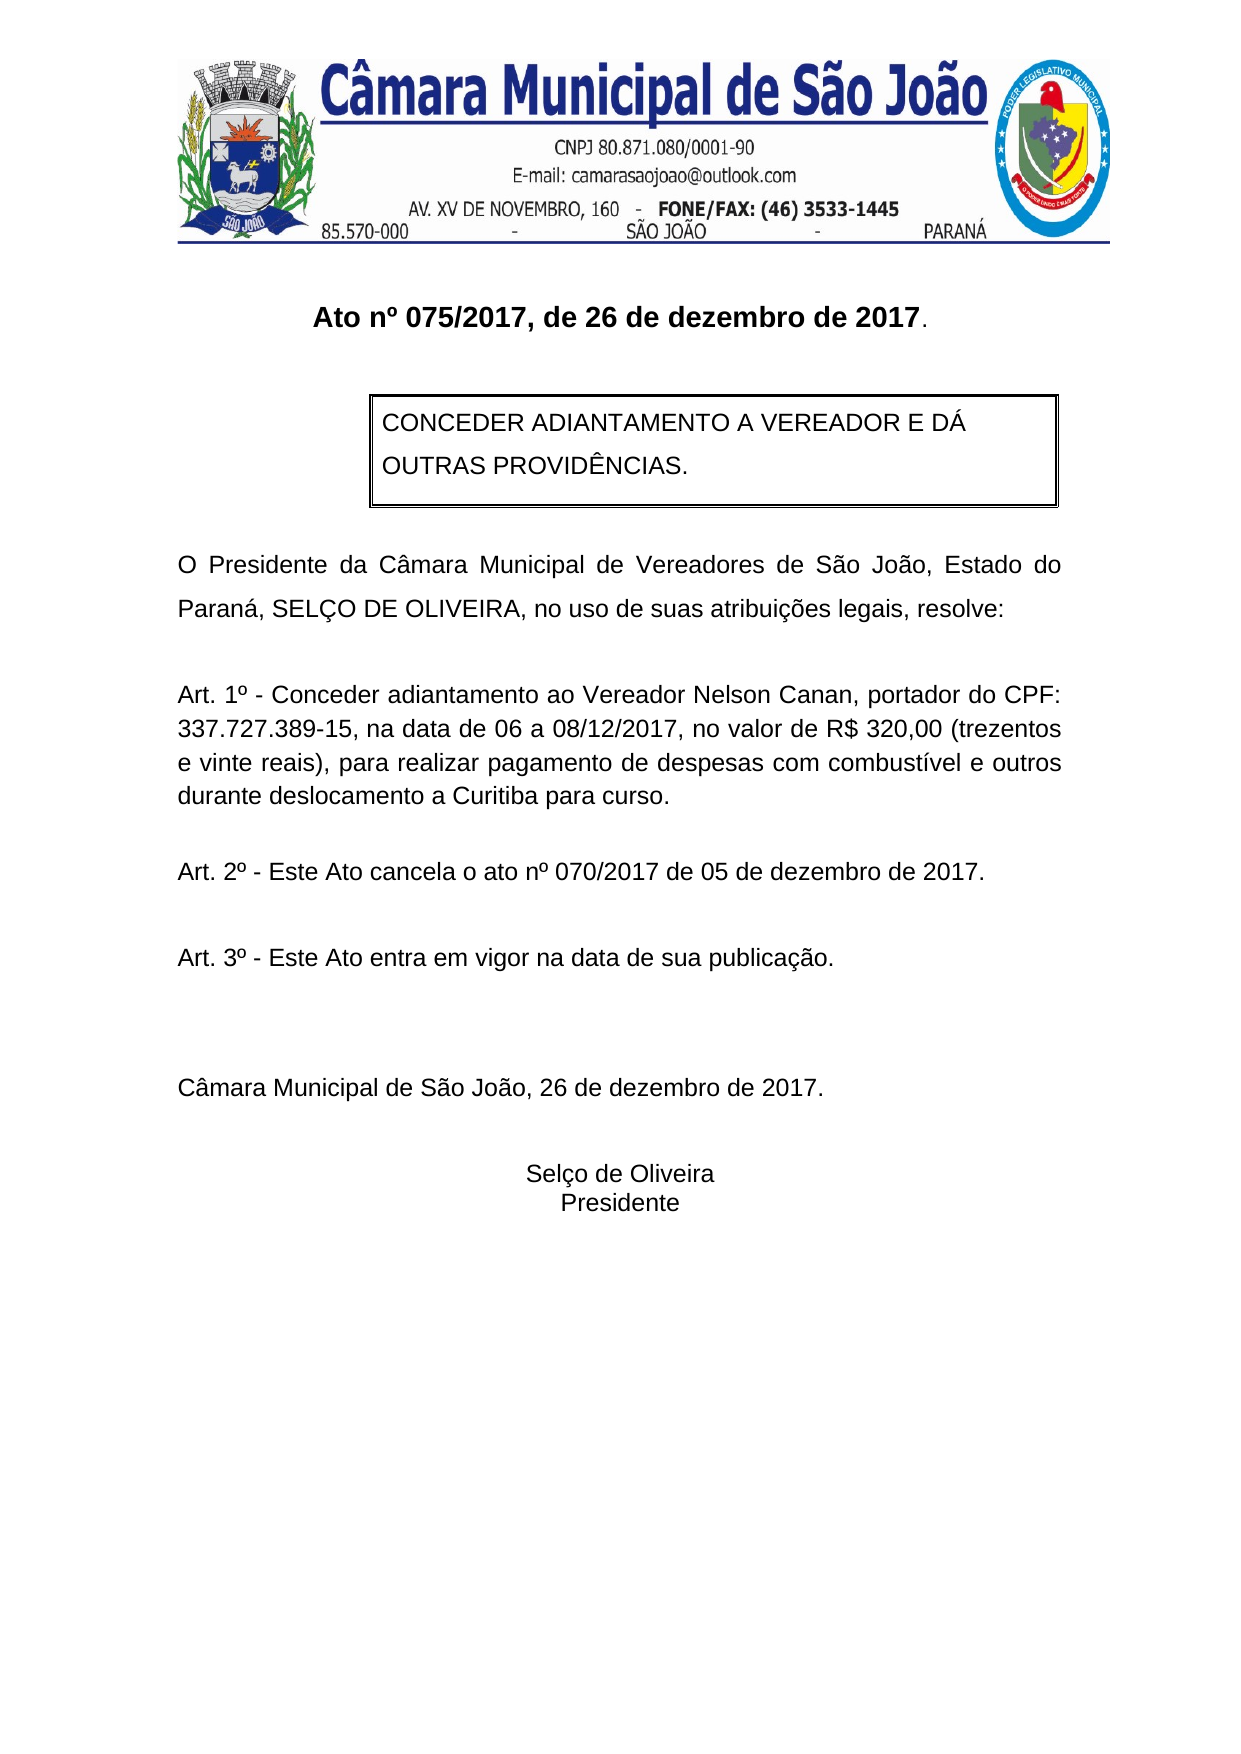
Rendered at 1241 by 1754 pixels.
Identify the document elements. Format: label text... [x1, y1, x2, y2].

text Art. 3º - Este Ato entra em vigor na data de sua publicação. [177, 943, 1063, 972]
text Art. 1º - Conceder adiantamento ao Vereador Nelson Canan, portador do CPF: 337.727.389-15, na data de 06 a 08/12/2017, no valor de R$ 320,00 (trezentos e vinte reais), para realizar pagamento de despesas com combustível e outros durante deslocamento a Curitiba para curso. [177, 680, 1063, 809]
picture [177, 59, 1110, 244]
text Ato nº 075/2017, de 26 de dezembro de 2017. [177, 301, 1063, 334]
text Câmara Municipal de São João, 26 de dezembro de 2017. [177, 1073, 1063, 1101]
text Presidente [177, 1188, 1063, 1216]
table_header CONCEDER ADIANTAMENTO A VEREADOR E DÁ OUTRAS PROVIDÊNCIAS. [373, 397, 1055, 504]
text Art. 2º - Este Ato cancela o ato nº 070/2017 de 05 de dezembro de 2017. [177, 857, 1063, 886]
text Selço de Oliveira [177, 1159, 1063, 1188]
picture [999, 67, 1110, 223]
text O Presidente da Câmara Municipal de Vereadores de São João, Estado do Paraná, SELÇO DE OLIVEIRA, no uso de suas atribuições legais, resolve: [177, 550, 1063, 622]
